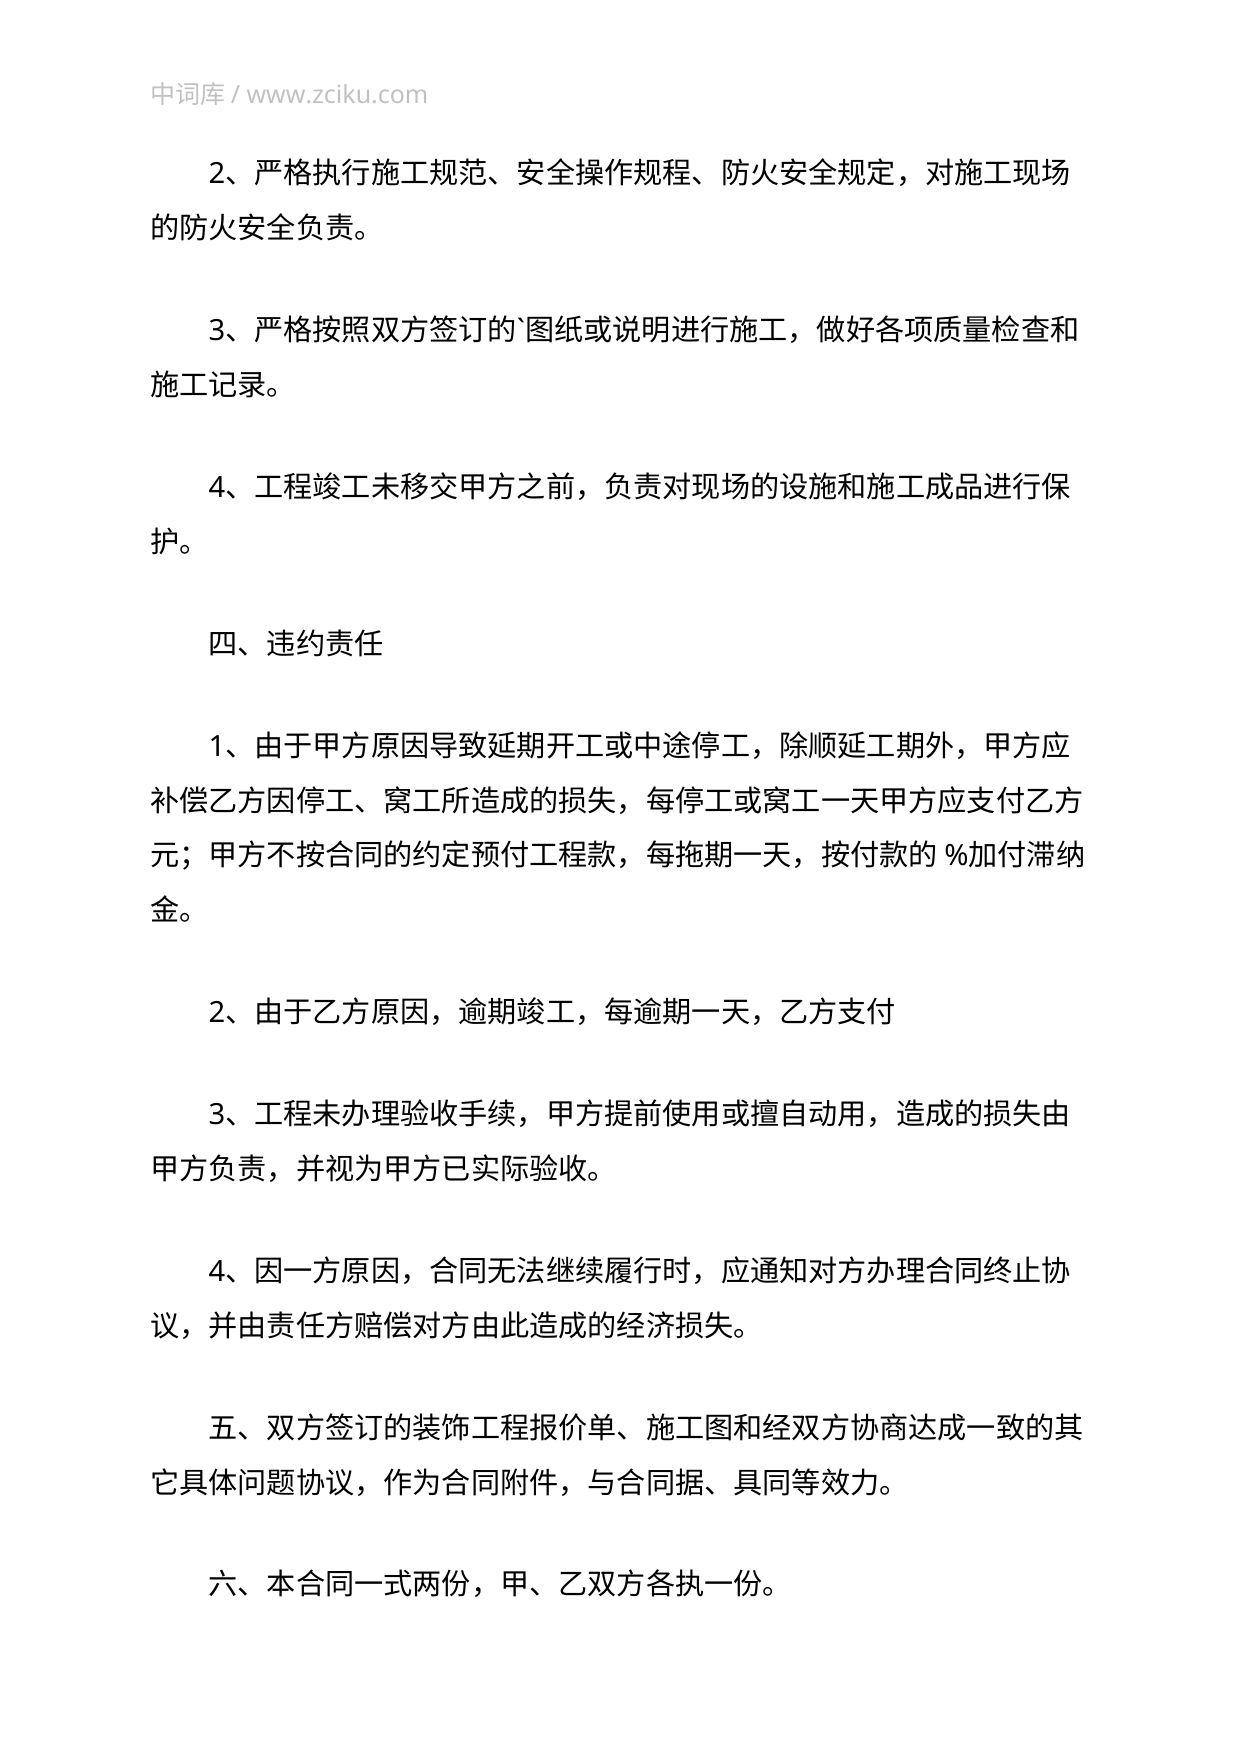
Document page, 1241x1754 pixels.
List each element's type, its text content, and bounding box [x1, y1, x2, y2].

text 4、因一方原因，合同无法继续履行时，应通知对方办理合同终止协议，并由责任方赔偿对方由此造成的经济损失。 [150, 1247, 1090, 1345]
text 4、工程竣工未移交甲方之前，负责对现场的设施和施工成品进行保护。 [150, 463, 1090, 561]
text 3、严格按照双方签订的`图纸或说明进行施工，做好各项质量检查和施工记录。 [150, 307, 1090, 404]
text 四、违约责任 [150, 620, 1090, 663]
text 五、双方签订的装饰工程报价单、施工图和经双方协商达成一致的其它具体问题协议，作为合同附件，与合同据、具同等效力。 [150, 1404, 1090, 1501]
text 1、由于甲方原因导致延期开工或中途停工，除顺延工期外，甲方应补偿乙方因停工、窝工所造成的损失，每停工或窝工一天甲方应支付乙方 元；甲方不按合同的约定预付工程款，每拖期一天，按付款的 %加付滞纳金。 [150, 722, 1090, 929]
text 2、由于乙方原因，逾期竣工，每逾期一天，乙方支付 [150, 989, 1090, 1031]
text 六、本合同一式两份，甲、乙双方各执一份。 [150, 1561, 1090, 1603]
text 3、工程未办理验收手续，甲方提前使用或擅自动用，造成的损失由甲方负责，并视为甲方已实际验收。 [150, 1091, 1090, 1188]
text 2、严格执行施工规范、安全操作规程、防火安全规定，对施工现场的防火安全负责。 [150, 150, 1090, 247]
